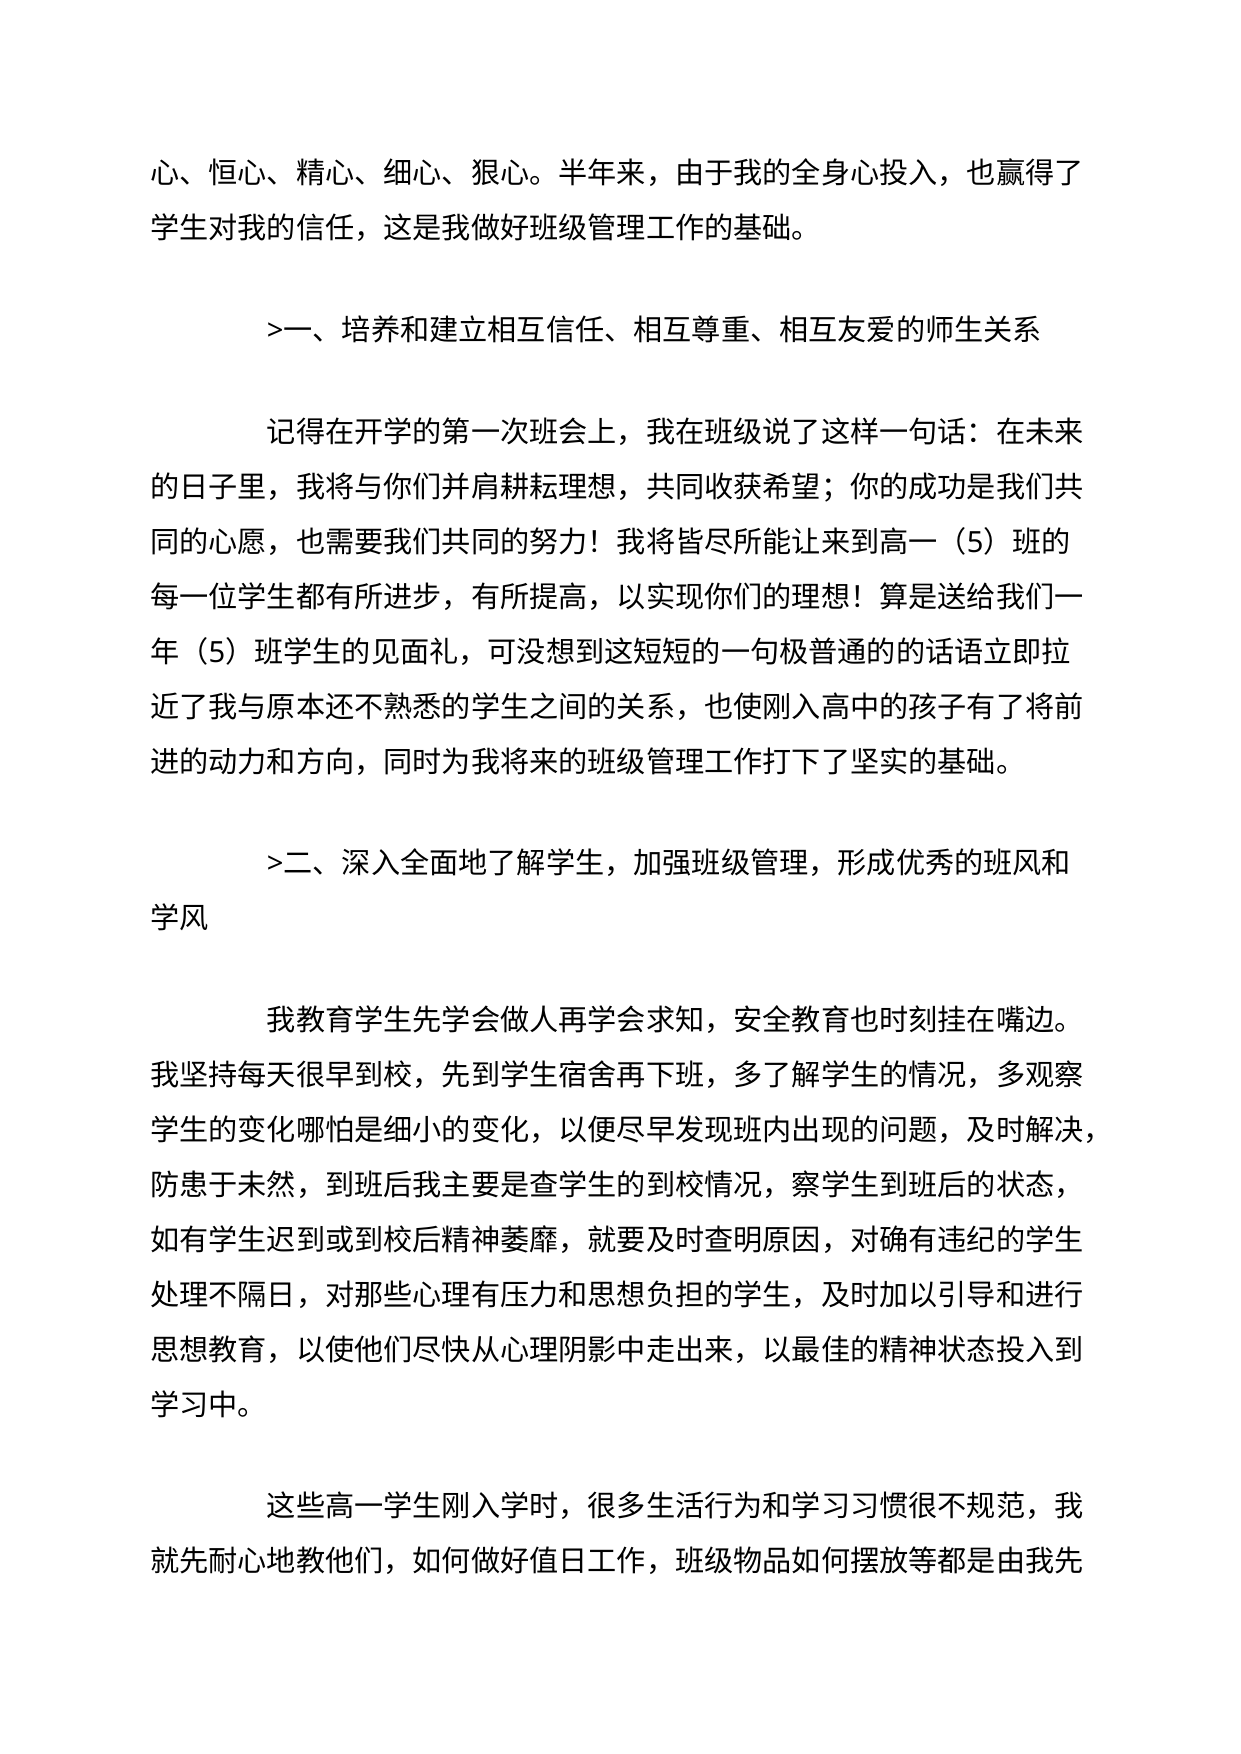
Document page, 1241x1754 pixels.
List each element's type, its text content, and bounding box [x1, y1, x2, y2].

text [150, 1483, 1090, 1580]
text >二、深入全面地了解学生，加强班级管理，形成优秀的班风和学风 [150, 840, 1090, 937]
text 我教育学生先学会做人再学会求知，安全教育也时刻挂在嘴边。我坚持每天很早到校，先到学生宿舍再下班，多了解学生的情况，多观察学生的变化哪怕是细小的变化，以便尽早发现班内出现的问题，及时解决，防患于未然，到班后我主要是查学生的到校情况，察学生到班后的状态，如有学生迟到或到校后精神萎靡，就要及时查明原因，对确有违纪的学生处理不隔日，对那些心理有压力和思想负担的学生，及时加以引导和进行思想教育，以使他们尽快从心理阴影中走出来，以最佳的精神状态投入到学习中。 [150, 997, 1090, 1423]
text 记得在开学的第一次班会上，我在班级说了这样一句话：在未来的日子里，我将与你们并肩耕耘理想，共同收获希望；你的成功是我们共同的心愿，也需要我们共同的努力！我将皆尽所能让来到高一（5）班的每一位学生都有所进步，有所提高，以实现你们的理想！算是送给我们一年（5）班学生的见面礼，可没想到这短短的一句极普通的的话语立即拉近了我与原本还不熟悉的学生之间的关系，也使刚入高中的孩子有了将前进的动力和方向，同时为我将来的班级管理工作打下了坚实的基础。 [150, 409, 1090, 781]
text >一、培养和建立相互信任、相互尊重、相互友爱的师生关系 [150, 307, 1090, 349]
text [150, 150, 1090, 247]
